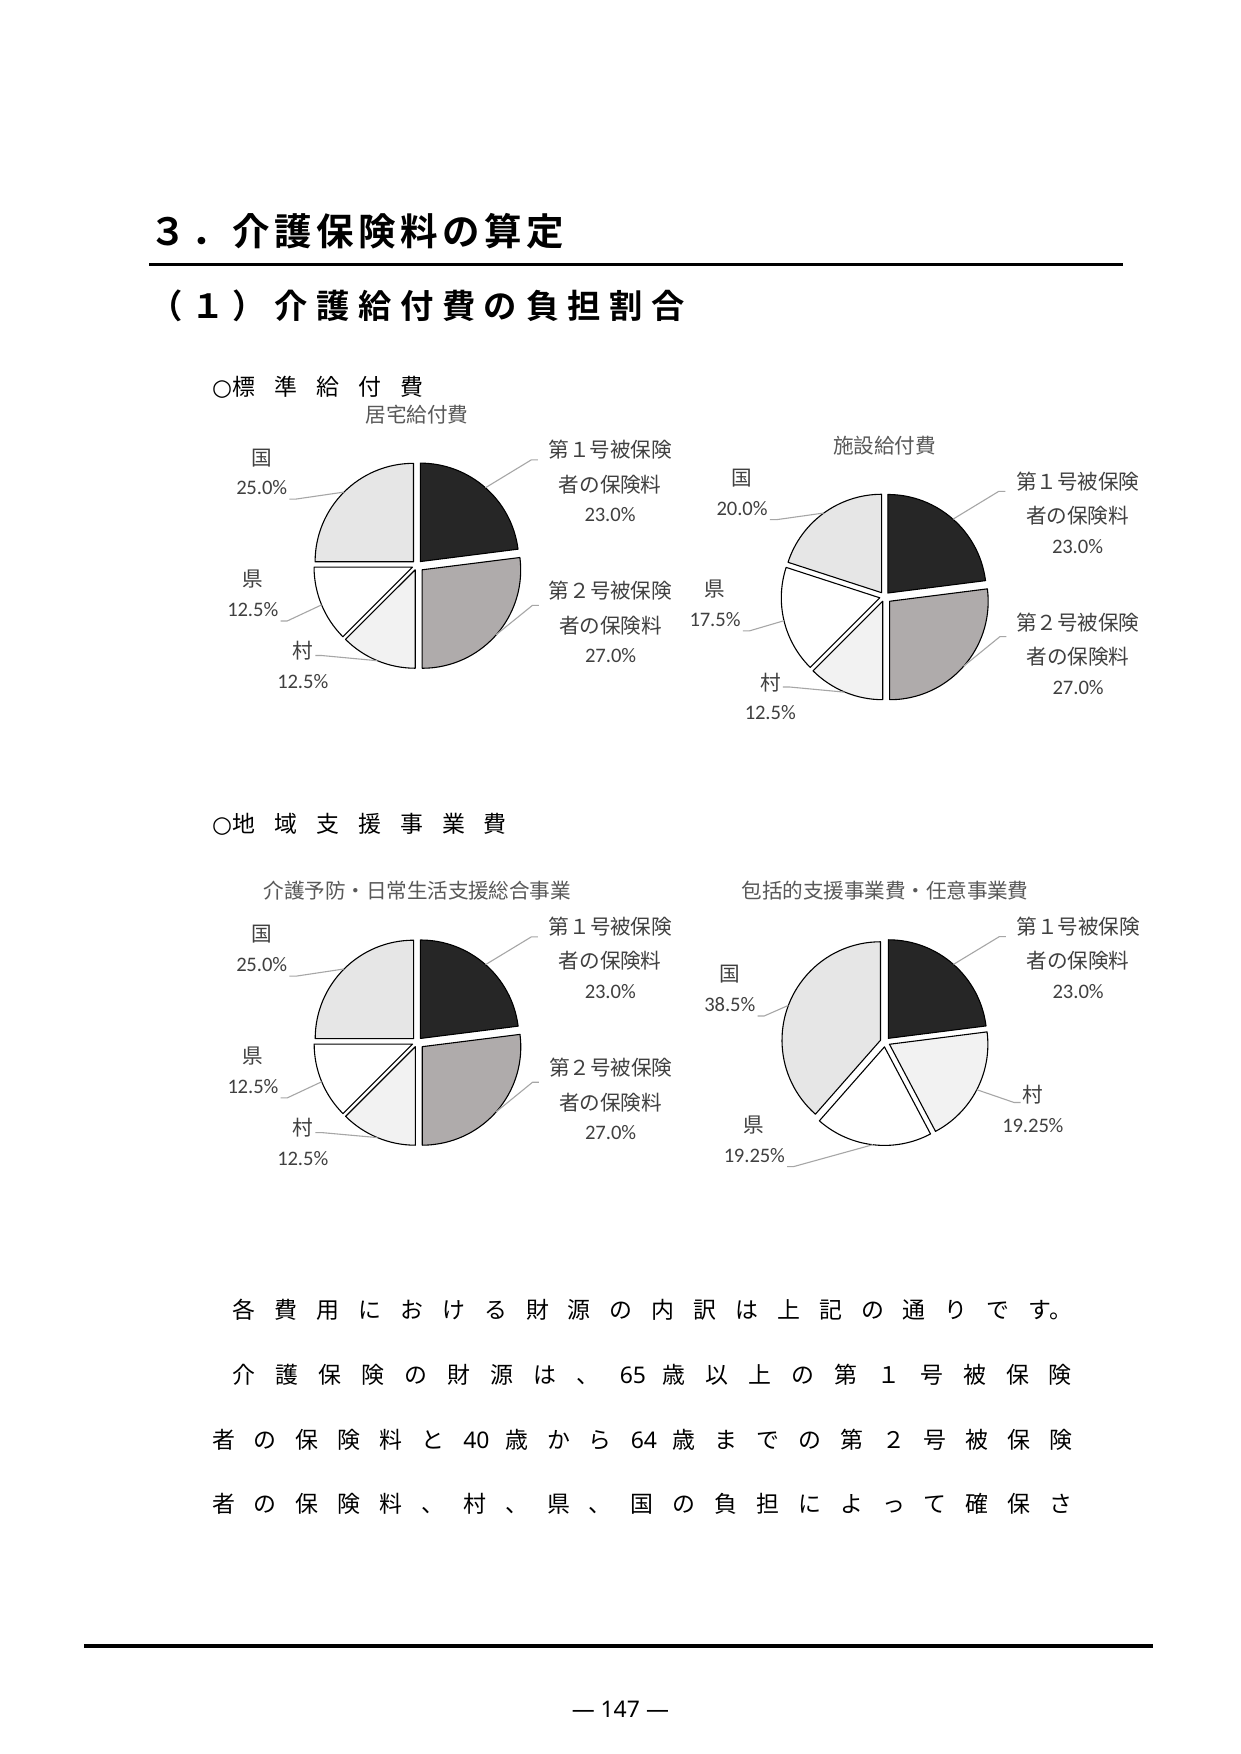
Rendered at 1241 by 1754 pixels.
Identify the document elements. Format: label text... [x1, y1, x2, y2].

text ○標準給付費 [193, 353, 1091, 418]
text （１）介護給付費の負担割合 [149, 272, 1091, 337]
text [195, 1341, 1091, 1535]
text 各費用における財源の内訳は上記の通りです。 [195, 1276, 1091, 1341]
text ○地域支援事業費 [193, 790, 1091, 855]
text ３．介護保険料の算定 [149, 197, 1123, 263]
